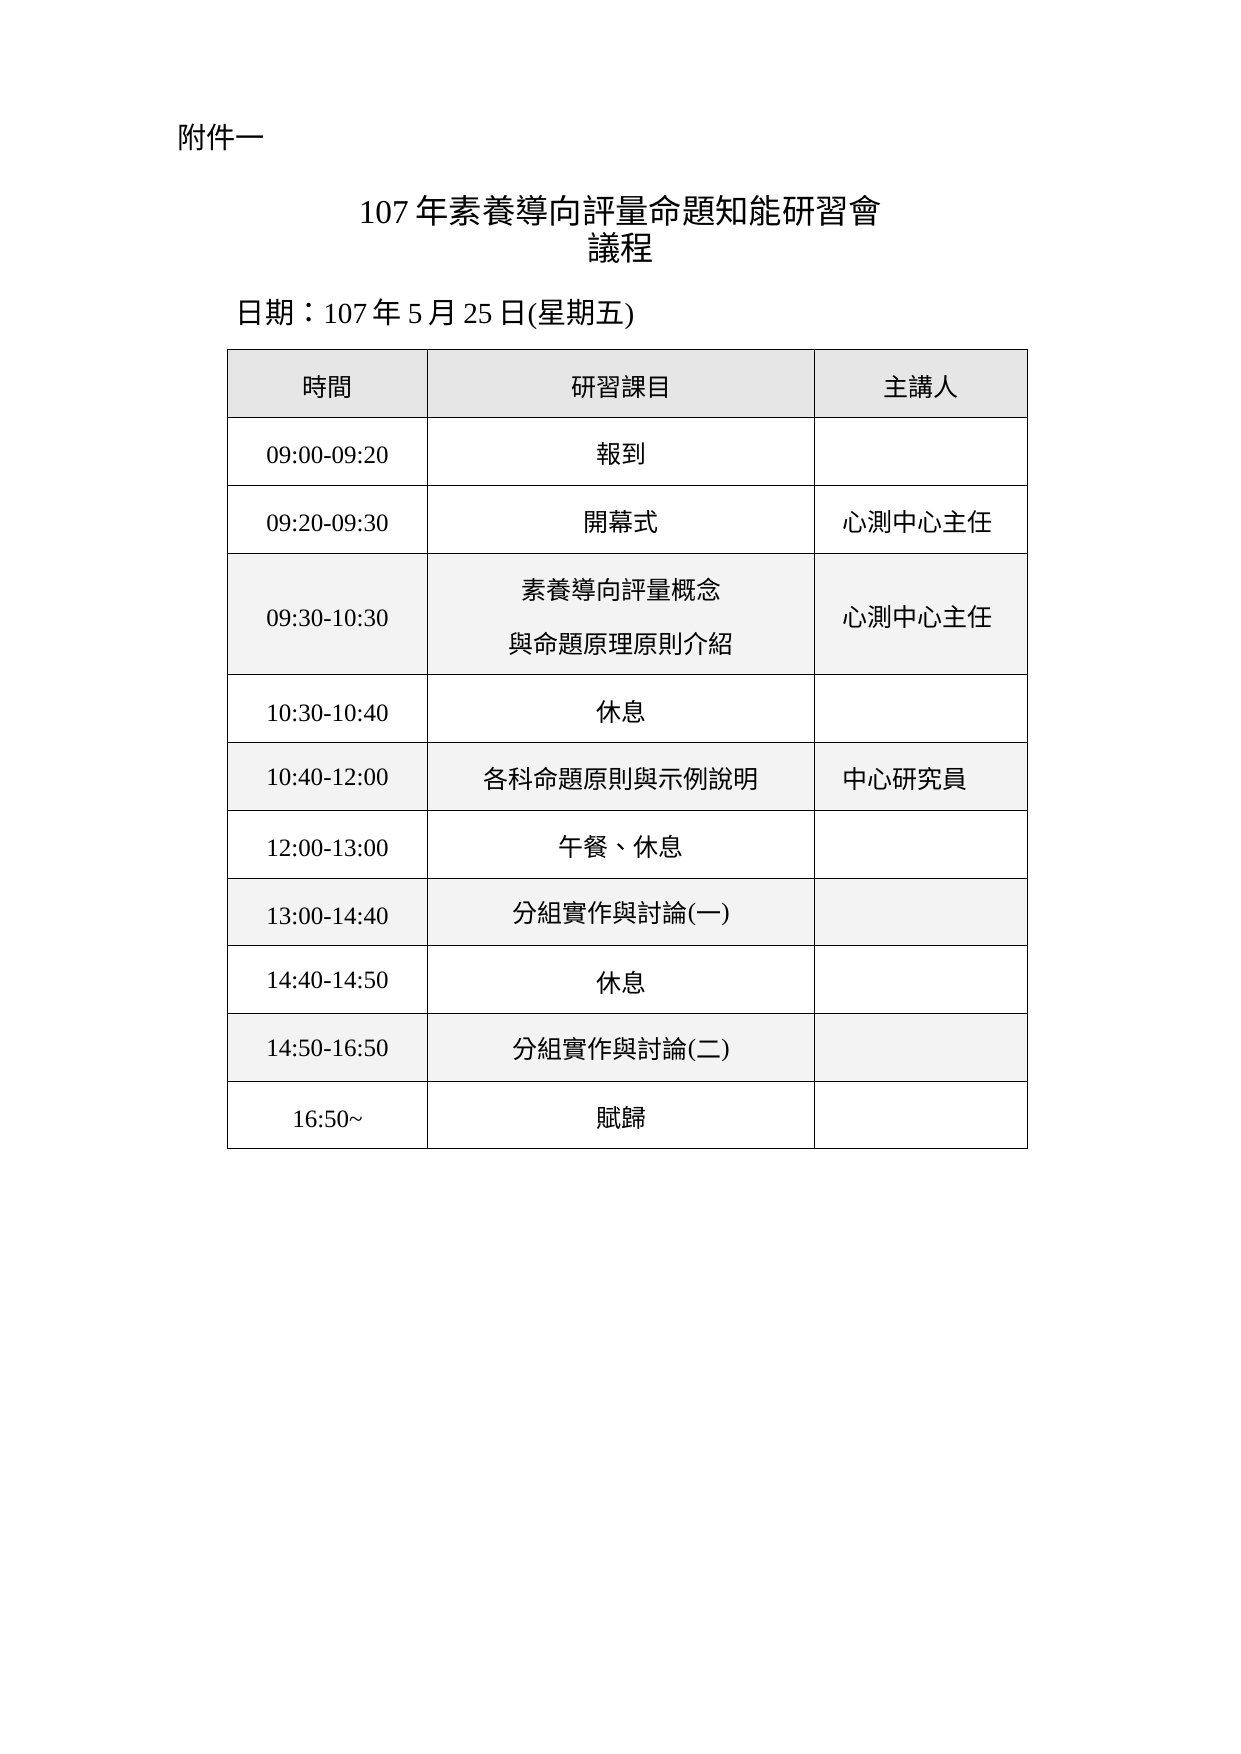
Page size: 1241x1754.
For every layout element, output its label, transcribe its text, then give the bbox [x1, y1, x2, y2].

table_header 研習課目 [428, 350, 814, 417]
table_cell 16:50~ [228, 1082, 427, 1148]
table_cell 心測中心主任 [815, 554, 1027, 674]
table_header 時間 [228, 350, 427, 417]
table_cell 14:40-14:50 [228, 946, 427, 1013]
text 議程 [177, 231, 1063, 268]
table_cell [815, 418, 1027, 485]
table_cell 10:30-10:40 [228, 675, 427, 742]
table_cell 賦歸 [428, 1082, 814, 1148]
table_cell [815, 1014, 1027, 1081]
text 附件一 [177, 118, 1063, 156]
table_cell 分組實作與討論(一) [428, 879, 814, 945]
table_cell 12:00-13:00 [228, 811, 427, 877]
table_header 主講人 [815, 350, 1027, 417]
table_cell 13:00-14:40 [228, 879, 427, 945]
table_cell 報到 [428, 418, 814, 485]
text 107年素養導向評量命題知能研習會 [177, 193, 1063, 231]
table_cell [815, 879, 1027, 945]
table_cell [815, 811, 1027, 877]
table_cell 各科命題原則與示例說明 [428, 743, 814, 810]
table_cell 14:50-16:50 [228, 1014, 427, 1081]
table_cell 09:00-09:20 [228, 418, 427, 485]
table_cell [815, 1082, 1027, 1148]
table_cell 中心研究員 [815, 743, 1027, 810]
table_cell 分組實作與討論(二) [428, 1014, 814, 1081]
table_cell 休息 [428, 946, 814, 1013]
table_cell 10:40-12:00 [228, 743, 427, 810]
table_cell 心測中心主任 [815, 486, 1027, 552]
table_cell [815, 675, 1027, 742]
table_cell 午餐、休息 [428, 811, 814, 877]
table_cell 09:30-10:30 [228, 554, 427, 674]
table_cell 開幕式 [428, 486, 814, 552]
text 日期：107年5月25日(星期五) [177, 293, 1063, 331]
table_cell 09:20-09:30 [228, 486, 427, 552]
table_cell [815, 946, 1027, 1013]
table_cell 素養導向評量概念 與命題原理原則介紹 [428, 554, 814, 674]
table_cell 休息 [428, 675, 814, 742]
